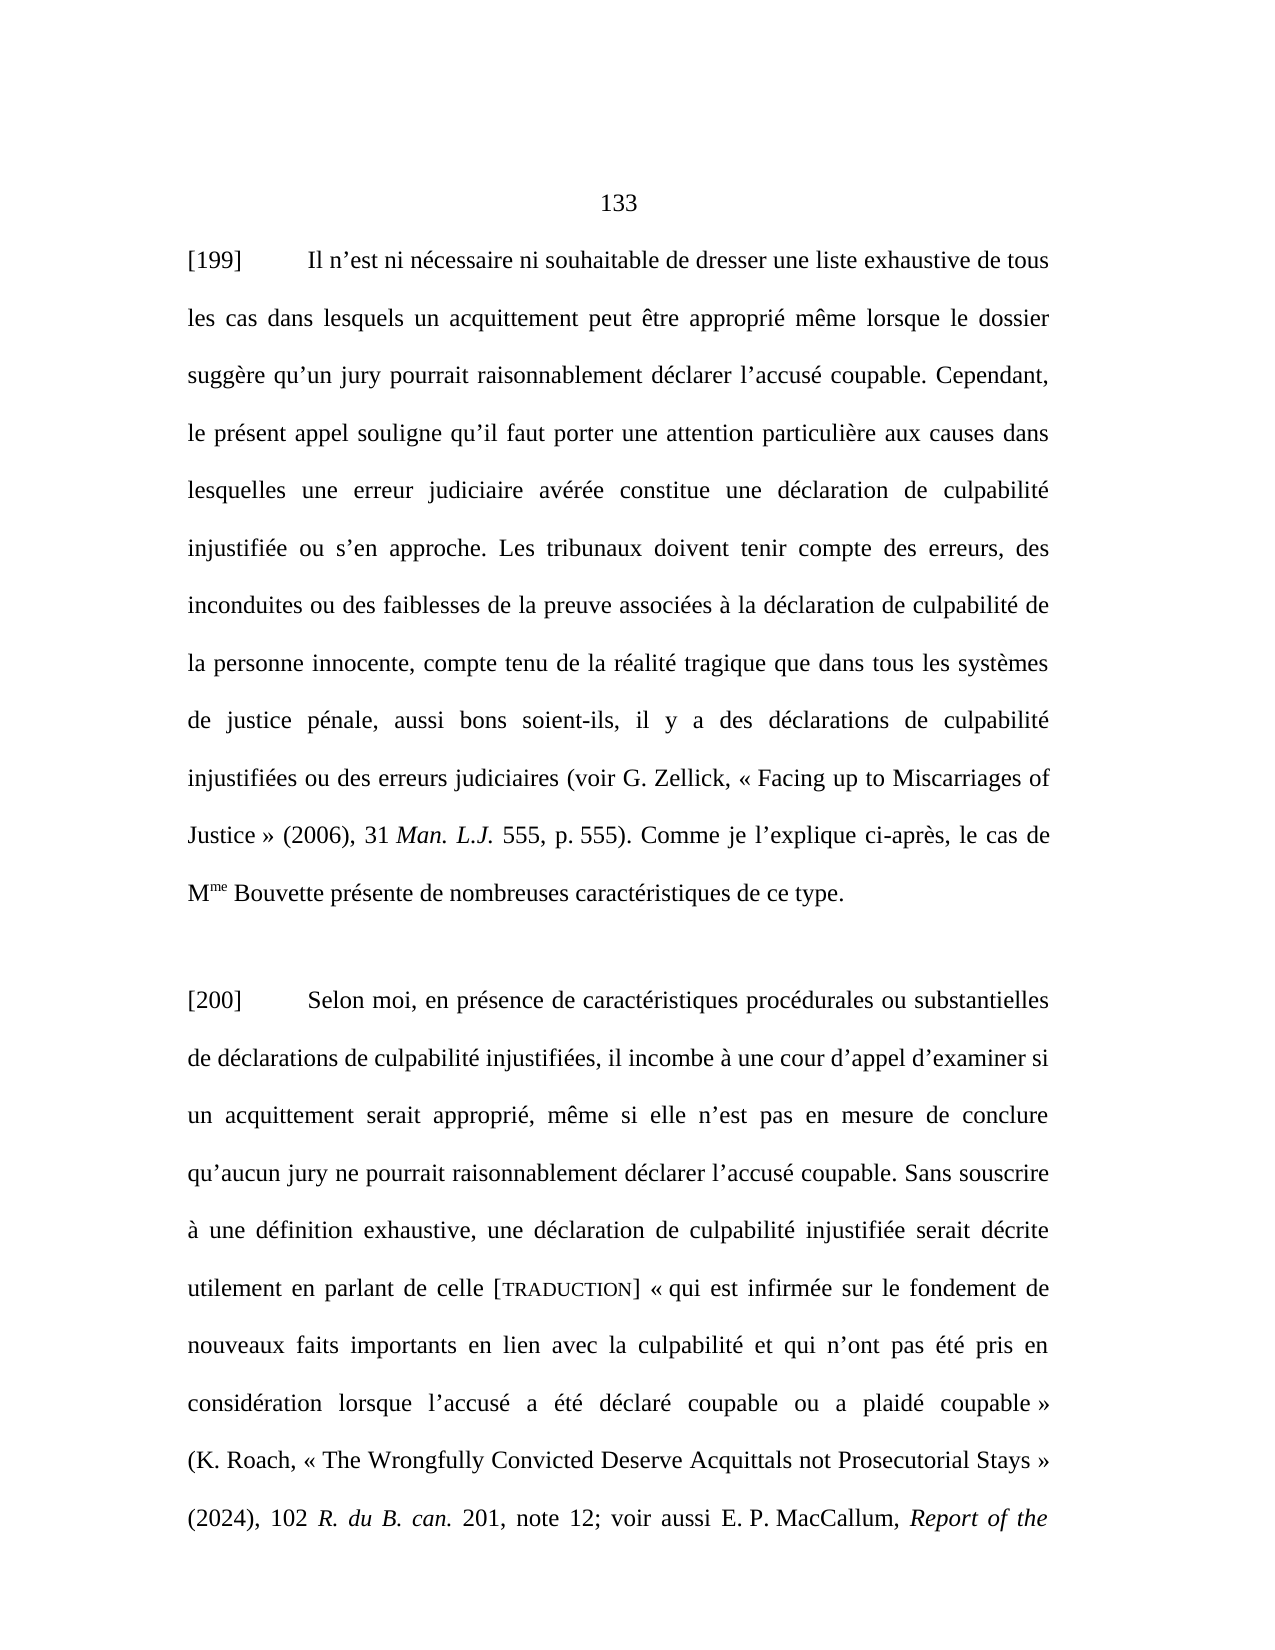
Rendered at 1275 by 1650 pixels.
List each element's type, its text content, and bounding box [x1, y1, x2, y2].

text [187, 985, 1050, 1531]
text Il n’est ni nécessaire ni souhaitable de dresser une liste exhaustive de tous les cas dans lesquels un acquittement peut être approprié même lorsque le dossier suggère qu’un jury pourrait raisonnablement déclarer l’accusé coupable. Cependant, le présent appel souligne qu’il faut porter une attention particulière aux causes dans lesquelles une erreur judiciaire avérée constitue une déclaration de culpabilité injustifiée ou s’en approche. Les tribunaux doivent tenir compte des erreurs, des inconduites ou des faiblesses de la preuve associées à la déclaration de culpabilité de la personne innocente, compte tenu de la réalité tragique que dans tous les systèmes de justice pénale, aussi bons soient-ils, il y a des déclarations de culpabilité injustifiées ou des erreurs judiciaires (voir G. Zellick, « Facing up to Miscarriages of Justice » (2006), 31 Man. L.J. 555, p. 555). Comme je l’explique ci-après, le cas de Mme Bouvette présente de nombreuses caractéristiques de ce type. [187, 245, 1050, 906]
